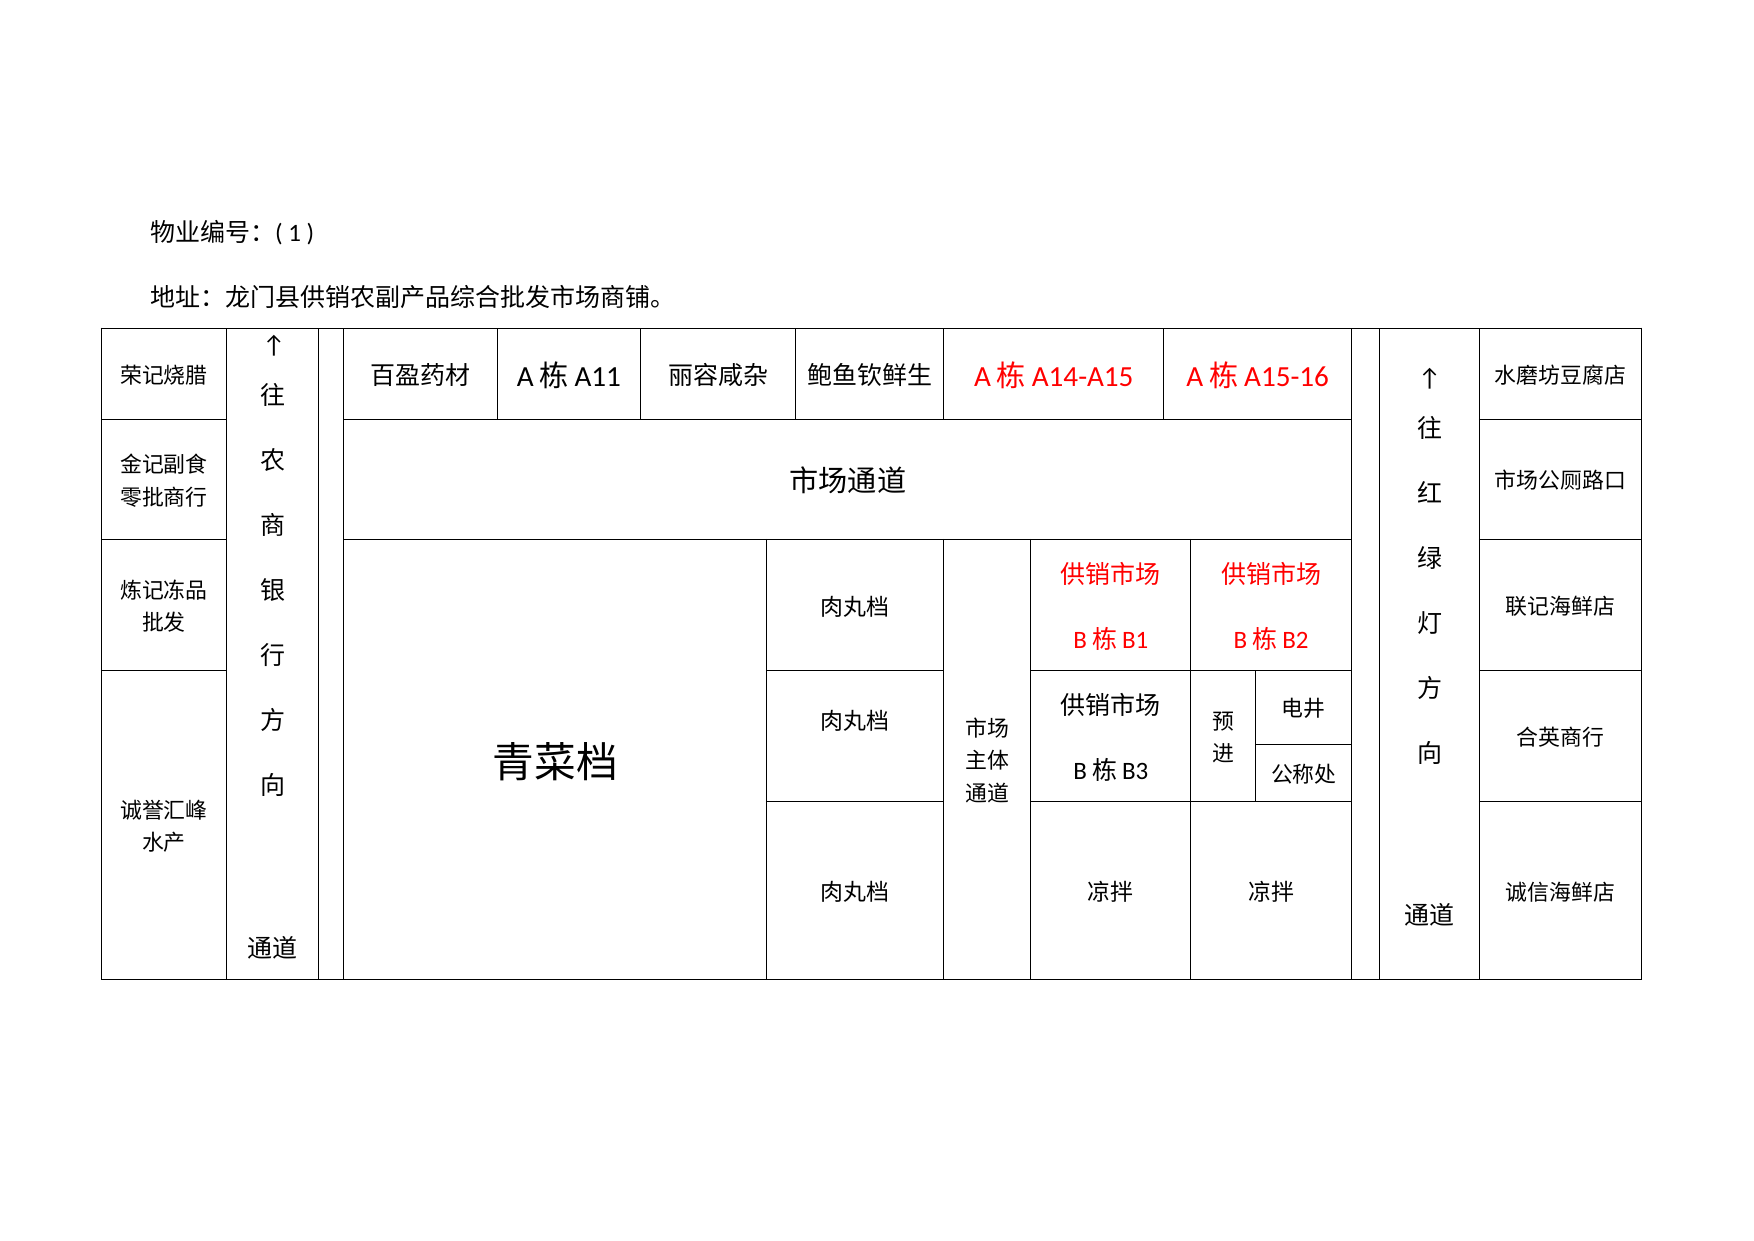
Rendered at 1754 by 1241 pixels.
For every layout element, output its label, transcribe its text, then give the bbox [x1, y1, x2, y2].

table_header 丽容咸杂 [641, 329, 795, 418]
table_cell 公称处 [1256, 745, 1351, 801]
table_header ↑ 往 农 商 银 行 方 向 通道 [227, 329, 318, 979]
table_cell 合英商行 [1480, 671, 1641, 801]
table_header A栋A11 [498, 329, 640, 418]
table_header 水磨坊豆腐店 [1480, 329, 1641, 418]
table_header [1352, 329, 1379, 979]
table_header 荣记烧腊 [102, 329, 226, 418]
table_cell 凉拌 [1031, 802, 1190, 979]
table_cell 供销市场 B栋B3 [1031, 671, 1190, 801]
table_cell 凉拌 [1191, 802, 1351, 979]
table_header A栋A14-A15 [944, 329, 1163, 418]
table_cell 诚信海鲜店 [1480, 802, 1641, 979]
table_cell 市场公厕路口 [1480, 420, 1641, 539]
table_cell 肉丸档 [767, 671, 943, 801]
table_cell 市场主体通道 [944, 540, 1030, 979]
table_header ↑ 往 红 绿 灯 方 向 通道 [1380, 329, 1479, 979]
table_cell 青菜档 [344, 540, 766, 979]
table_cell 供销市场 B栋B1 [1031, 540, 1190, 670]
table_header A栋A15-16 [1164, 329, 1351, 418]
table_cell 肉丸档 [767, 802, 943, 979]
table_header 鲍鱼钦鲜生 [796, 329, 943, 418]
table_cell 联记海鲜店 [1480, 540, 1641, 670]
text 物业编号：( 1 ) [150, 198, 1604, 263]
table_cell 金记副食零批商行 [102, 420, 226, 539]
table_header [319, 329, 343, 979]
table_cell 预进 [1191, 671, 1255, 801]
table_cell 市场通道 [344, 420, 1351, 539]
text 地址：龙门县供销农副产品综合批发市场商铺。 [150, 263, 1604, 328]
table_cell 炼记冻品批发 [102, 540, 226, 670]
table_cell 诚誉汇峰水产 [102, 671, 226, 979]
table_cell 电井 [1256, 671, 1351, 744]
table_header 百盈药材 [344, 329, 497, 418]
table_cell 肉丸档 [767, 540, 943, 670]
table_cell 供销市场 B栋B2 [1191, 540, 1351, 670]
